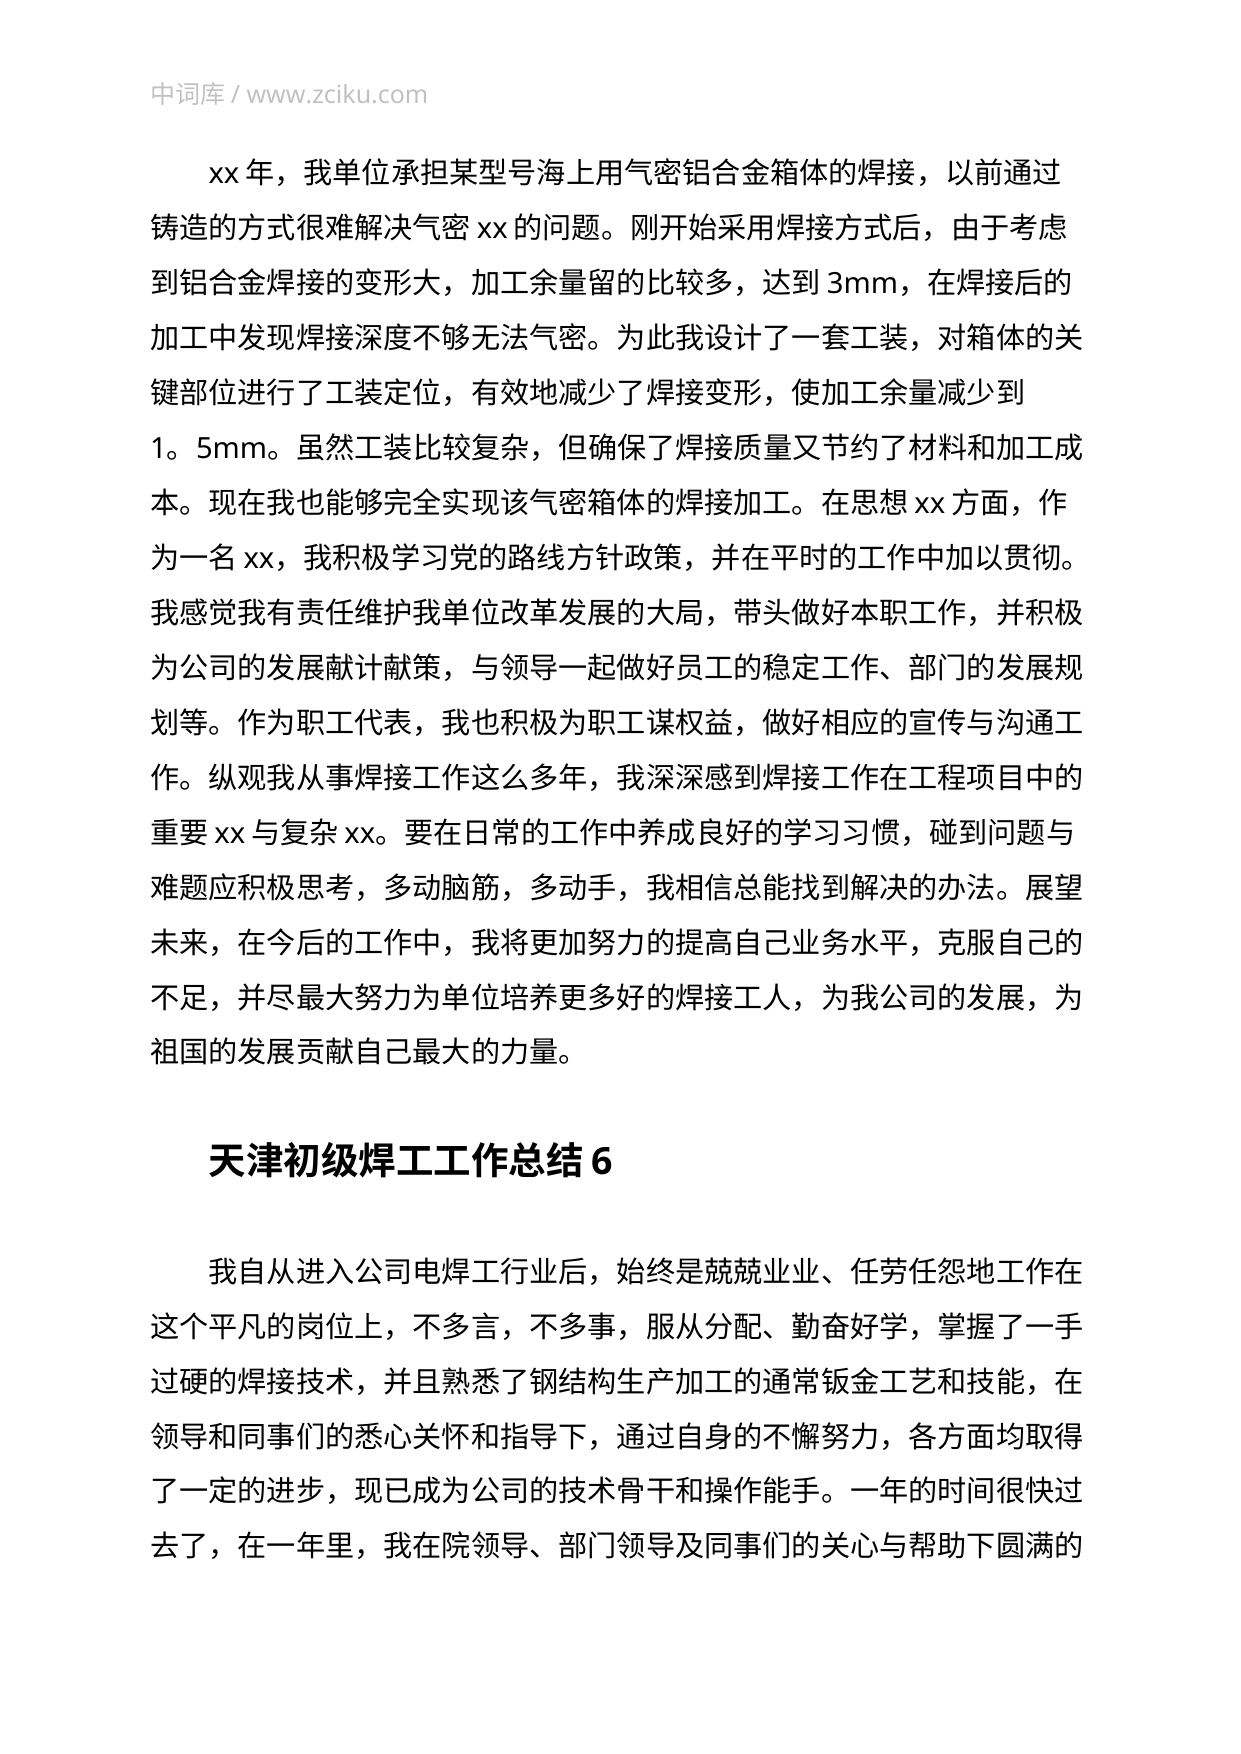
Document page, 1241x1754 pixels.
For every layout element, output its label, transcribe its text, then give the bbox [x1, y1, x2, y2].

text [150, 1248, 1090, 1565]
text 天津初级焊工工作总结6 [150, 1131, 1090, 1185]
text xx年，我单位承担某型号海上用气密铝合金箱体的焊接，以前通过铸造的方式很难解决气密xx的问题。刚开始采用焊接方式后，由于考虑到铝合金焊接的变形大，加工余量留的比较多，达到3mm，在焊接后的加工中发现焊接深度不够无法气密。为此我设计了一套工装，对箱体的关键部位进行了工装定位，有效地减少了焊接变形，使加工余量减少到1。5mm。虽然工装比较复杂，但确保了焊接质量又节约了材料和加工成本。现在我也能够完全实现该气密箱体的焊接加工。在思想xx方面，作为一名xx，我积极学习党的路线方针政策，并在平时的工作中加以贯彻。我感觉我有责任维护我单位改革发展的大局，带头做好本职工作，并积极为公司的发展献计献策，与领导一起做好员工的稳定工作、部门的发展规划等。作为职工代表，我也积极为职工谋权益，做好相应的宣传与沟通工作。纵观我从事焊接工作这么多年，我深深感到焊接工作在工程项目中的重要xx与复杂xx。要在日常的工作中养成良好的学习习惯，碰到问题与难题应积极思考，多动脑筋，多动手，我相信总能找到解决的办法。展望未来，在今后的工作中，我将更加努力的提高自己业务水平，克服自己的不足，并尽最大努力为单位培养更多好的焊接工人，为我公司的发展，为祖国的发展贡献自己最大的力量。 [150, 150, 1090, 1071]
